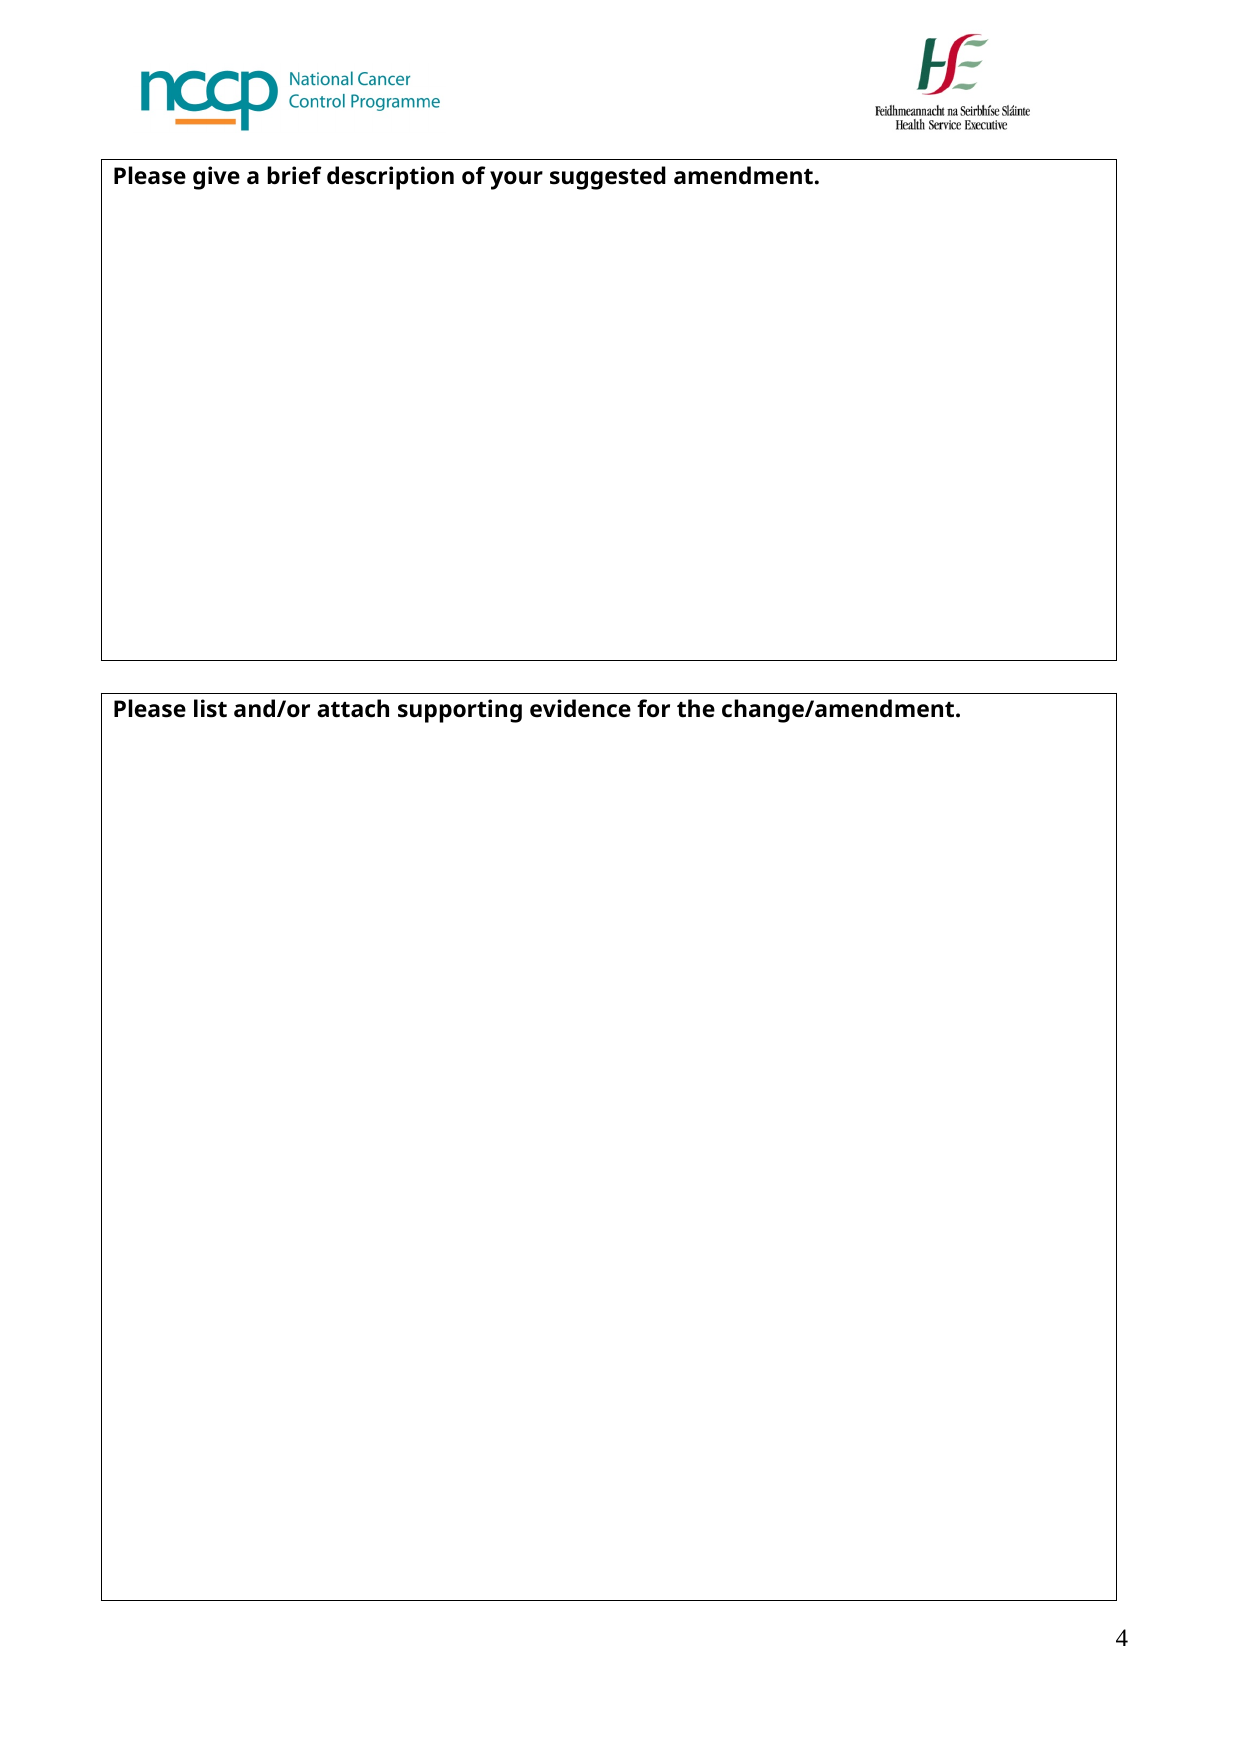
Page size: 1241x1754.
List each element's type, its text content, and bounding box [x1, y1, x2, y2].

picture [870, 29, 1033, 133]
picture [132, 63, 447, 133]
table_header Please give a brief description of your suggested amendment. [102, 160, 1116, 660]
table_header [102, 694, 1116, 1600]
